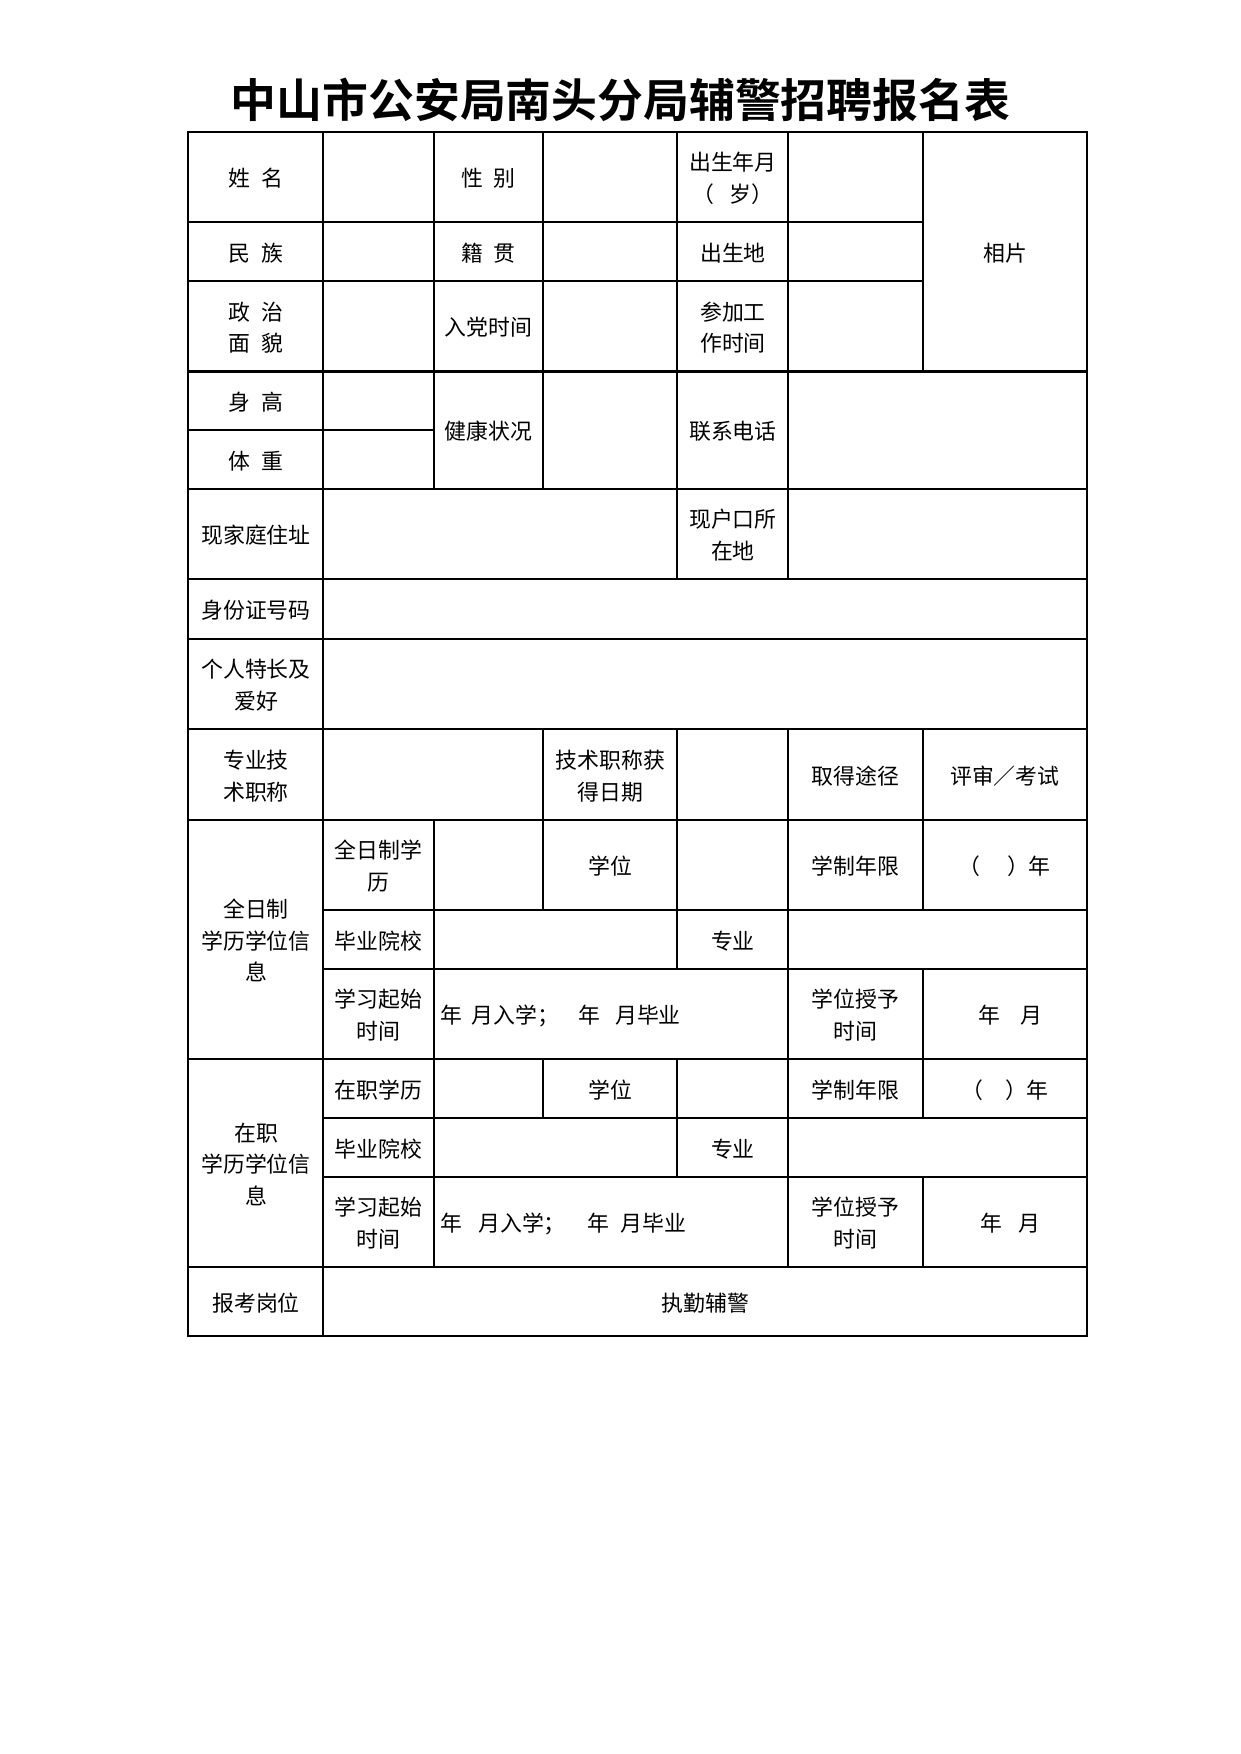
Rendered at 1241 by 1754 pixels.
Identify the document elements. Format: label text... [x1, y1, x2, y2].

table_cell [435, 911, 676, 968]
table_cell [324, 223, 433, 280]
table_cell 联系电话 [678, 373, 787, 488]
table_cell [789, 911, 1086, 968]
table_cell 评审／考试 [924, 730, 1086, 819]
table_cell [678, 821, 787, 909]
table_cell 学位授予 时间 [789, 1178, 922, 1266]
table_cell 全日制 学历学位信息 [189, 821, 322, 1058]
table_cell [789, 373, 1086, 488]
table_cell 取得途径 [789, 730, 922, 819]
text 中山市公安局南头分局辅警招聘报名表 [187, 64, 1053, 131]
table_header 性 别 [435, 133, 542, 221]
table_cell 专业 [678, 1119, 787, 1176]
table_cell 技术职称获得日期 [544, 730, 676, 819]
table_header [324, 133, 433, 221]
table_cell [324, 640, 1086, 728]
table_cell 入党时间 [435, 282, 542, 370]
table_cell 在职学历 [324, 1060, 433, 1117]
table_cell 政 治 面 貌 [189, 282, 322, 370]
table_cell 学位授予 时间 [789, 970, 922, 1058]
table_cell 学制年限 [789, 1060, 922, 1117]
table_cell 体 重 [189, 431, 322, 488]
table_cell [324, 373, 433, 429]
table_header 出生年月 （ 岁） [678, 133, 787, 221]
table_cell 毕业院校 [324, 1119, 433, 1176]
table_cell 籍 贯 [435, 223, 542, 280]
table_cell 出生地 [678, 223, 787, 280]
table_cell [435, 821, 542, 909]
table_cell 身份证号码 [189, 580, 322, 638]
table_cell 学习起始 时间 [324, 970, 433, 1058]
table_cell [789, 223, 922, 280]
table_cell [789, 490, 1086, 578]
table_cell [324, 282, 433, 370]
table_cell 身 高 [189, 373, 322, 429]
table_cell [789, 282, 922, 370]
table_cell 学位 [544, 821, 676, 909]
table_cell [435, 1119, 676, 1176]
table_cell 健康状况 [435, 373, 542, 488]
table_cell 专业技 术职称 [189, 730, 322, 819]
table_cell 学制年限 [789, 821, 922, 909]
table_cell 专业 [678, 911, 787, 968]
table_cell 在职 学历学位信息 [189, 1060, 322, 1266]
table_header [789, 133, 922, 221]
table_cell [435, 1060, 542, 1117]
table_cell [678, 1060, 787, 1117]
table_cell 现家庭住址 [189, 490, 322, 578]
table_header 姓 名 [189, 133, 322, 221]
table_cell 年 月 [924, 1178, 1086, 1266]
table_cell （ ）年 [924, 821, 1086, 909]
table_cell [324, 490, 676, 578]
table_cell [678, 730, 787, 819]
table_cell 年 月入学； 年 月毕业 [435, 970, 787, 1058]
table_cell 参加工 作时间 [678, 282, 787, 370]
table_cell [324, 580, 1086, 638]
table_cell 民 族 [189, 223, 322, 280]
table_cell 个人特长及爱好 [189, 640, 322, 728]
table_cell 学位 [544, 1060, 676, 1117]
table_cell （ ）年 [924, 1060, 1086, 1117]
table_cell [324, 431, 433, 488]
table_cell [544, 223, 676, 280]
table_header [544, 133, 676, 221]
table_cell [544, 282, 676, 370]
table_cell 全日制学历 [324, 821, 433, 909]
table_cell [544, 373, 676, 488]
table_cell 学习起始 时间 [324, 1178, 433, 1266]
table_cell [789, 1119, 1086, 1176]
table_cell 报考岗位 [189, 1268, 322, 1335]
table_cell 执勤辅警 [324, 1268, 1086, 1335]
table_cell 现户口所在地 [678, 490, 787, 578]
table_cell 毕业院校 [324, 911, 433, 968]
table_cell 年 月入学； 年 月毕业 [435, 1178, 787, 1266]
table_header 相片 [924, 133, 1086, 370]
table_cell 年 月 [924, 970, 1086, 1058]
table_cell [324, 730, 542, 819]
